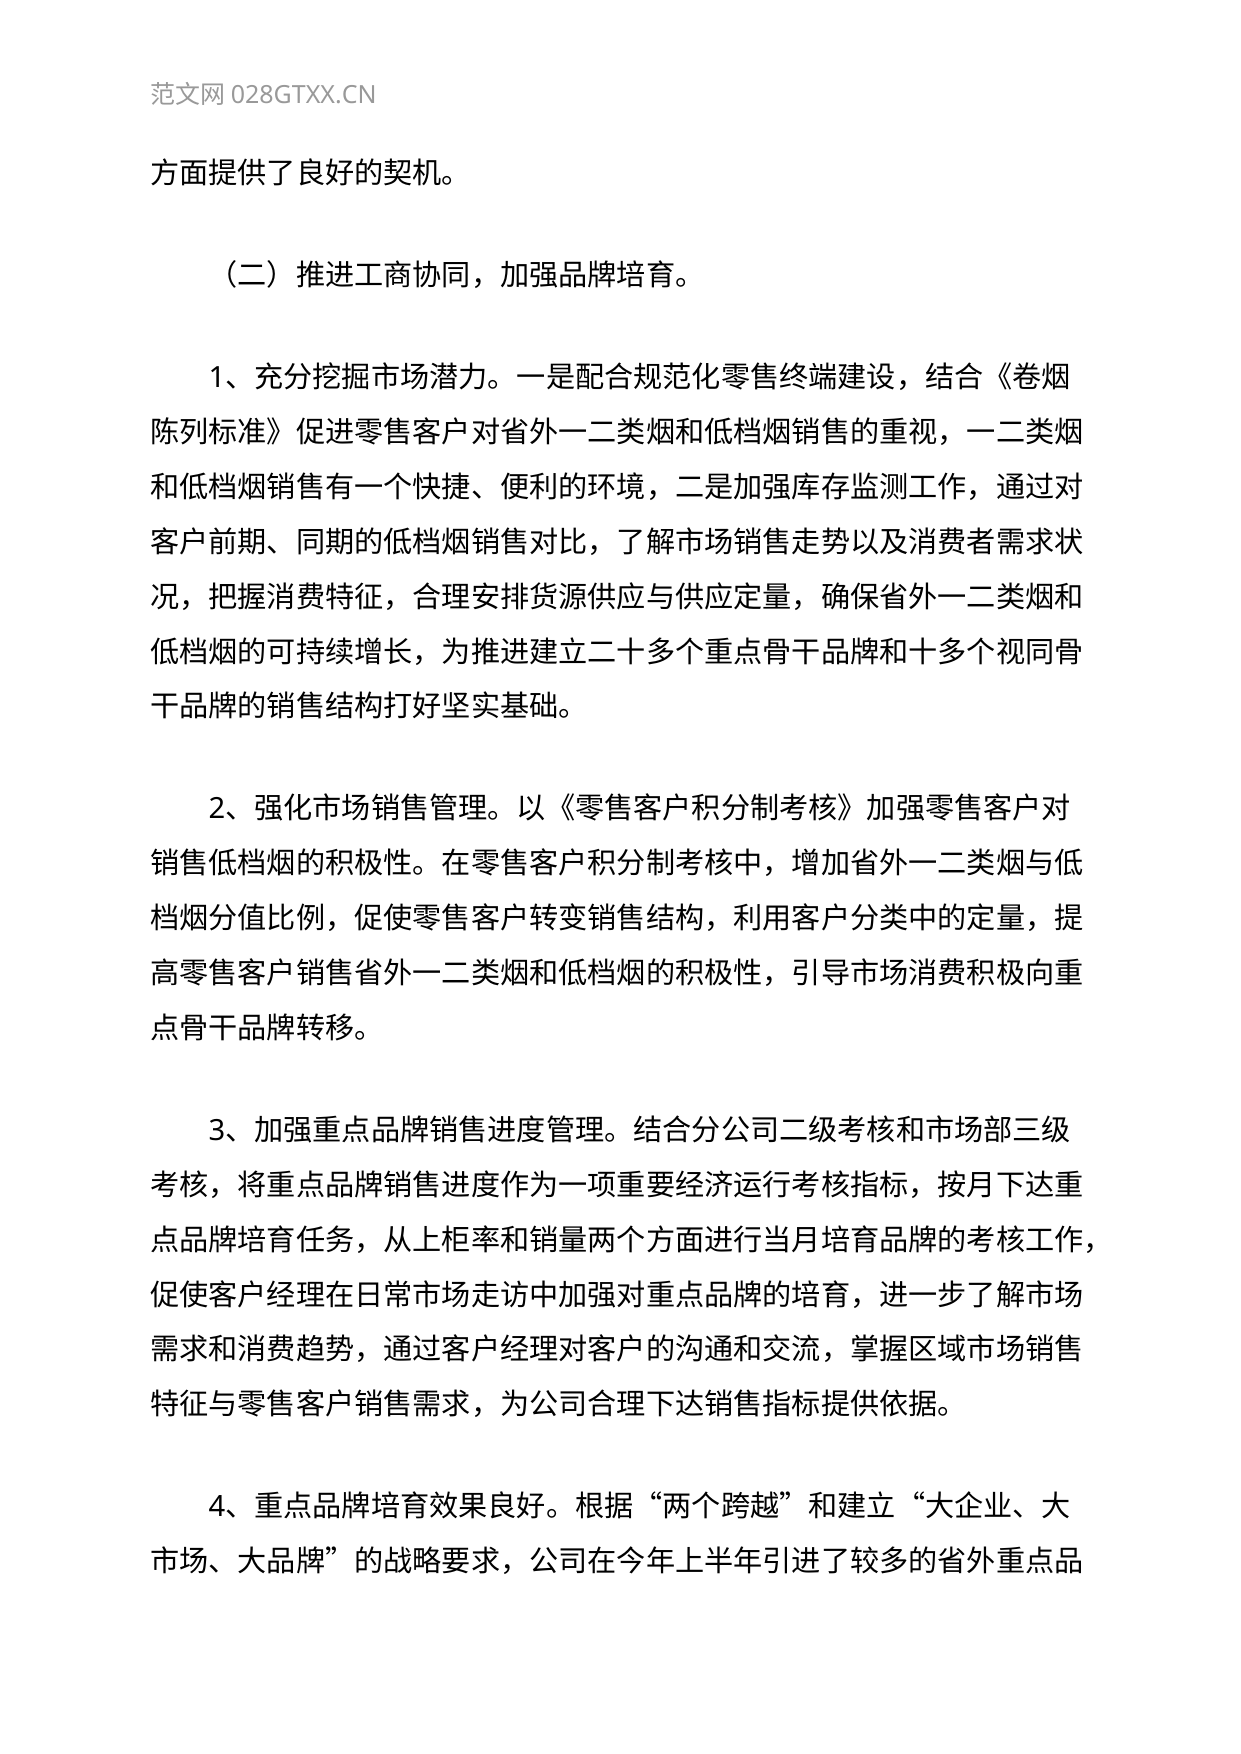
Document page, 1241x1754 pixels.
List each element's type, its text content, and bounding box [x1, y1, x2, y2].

text （二）推进工商协同，加强品牌培育。 [150, 252, 1090, 294]
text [150, 150, 1090, 192]
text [150, 1483, 1090, 1580]
text 2、强化市场销售管理。以《零售客户积分制考核》加强零售客户对销售低档烟的积极性。在零售客户积分制考核中，增加省外一二类烟与低档烟分值比例，促使零售客户转变销售结构，利用客户分类中的定量，提高零售客户销售省外一二类烟和低档烟的积极性，引导市场消费积极向重点骨干品牌转移。 [150, 785, 1090, 1047]
text 3、加强重点品牌销售进度管理。结合分公司二级考核和市场部三级考核，将重点品牌销售进度作为一项重要经济运行考核指标，按月下达重点品牌培育任务，从上柜率和销量两个方面进行当月培育品牌的考核工作，促使客户经理在日常市场走访中加强对重点品牌的培育，进一步了解市场需求和消费趋势，通过客户经理对客户的沟通和交流，掌握区域市场销售特征与零售客户销售需求，为公司合理下达销售指标提供依据。 [150, 1106, 1090, 1423]
text 1、充分挖掘市场潜力。一是配合规范化零售终端建设，结合《卷烟陈列标准》促进零售客户对省外一二类烟和低档烟销售的重视，一二类烟和低档烟销售有一个快捷、便利的环境，二是加强库存监测工作，通过对客户前期、同期的低档烟销售对比，了解市场销售走势以及消费者需求状况，把握消费特征，合理安排货源供应与供应定量，确保省外一二类烟和低档烟的可持续增长，为推进建立二十多个重点骨干品牌和十多个视同骨干品牌的销售结构打好坚实基础。 [150, 353, 1090, 725]
